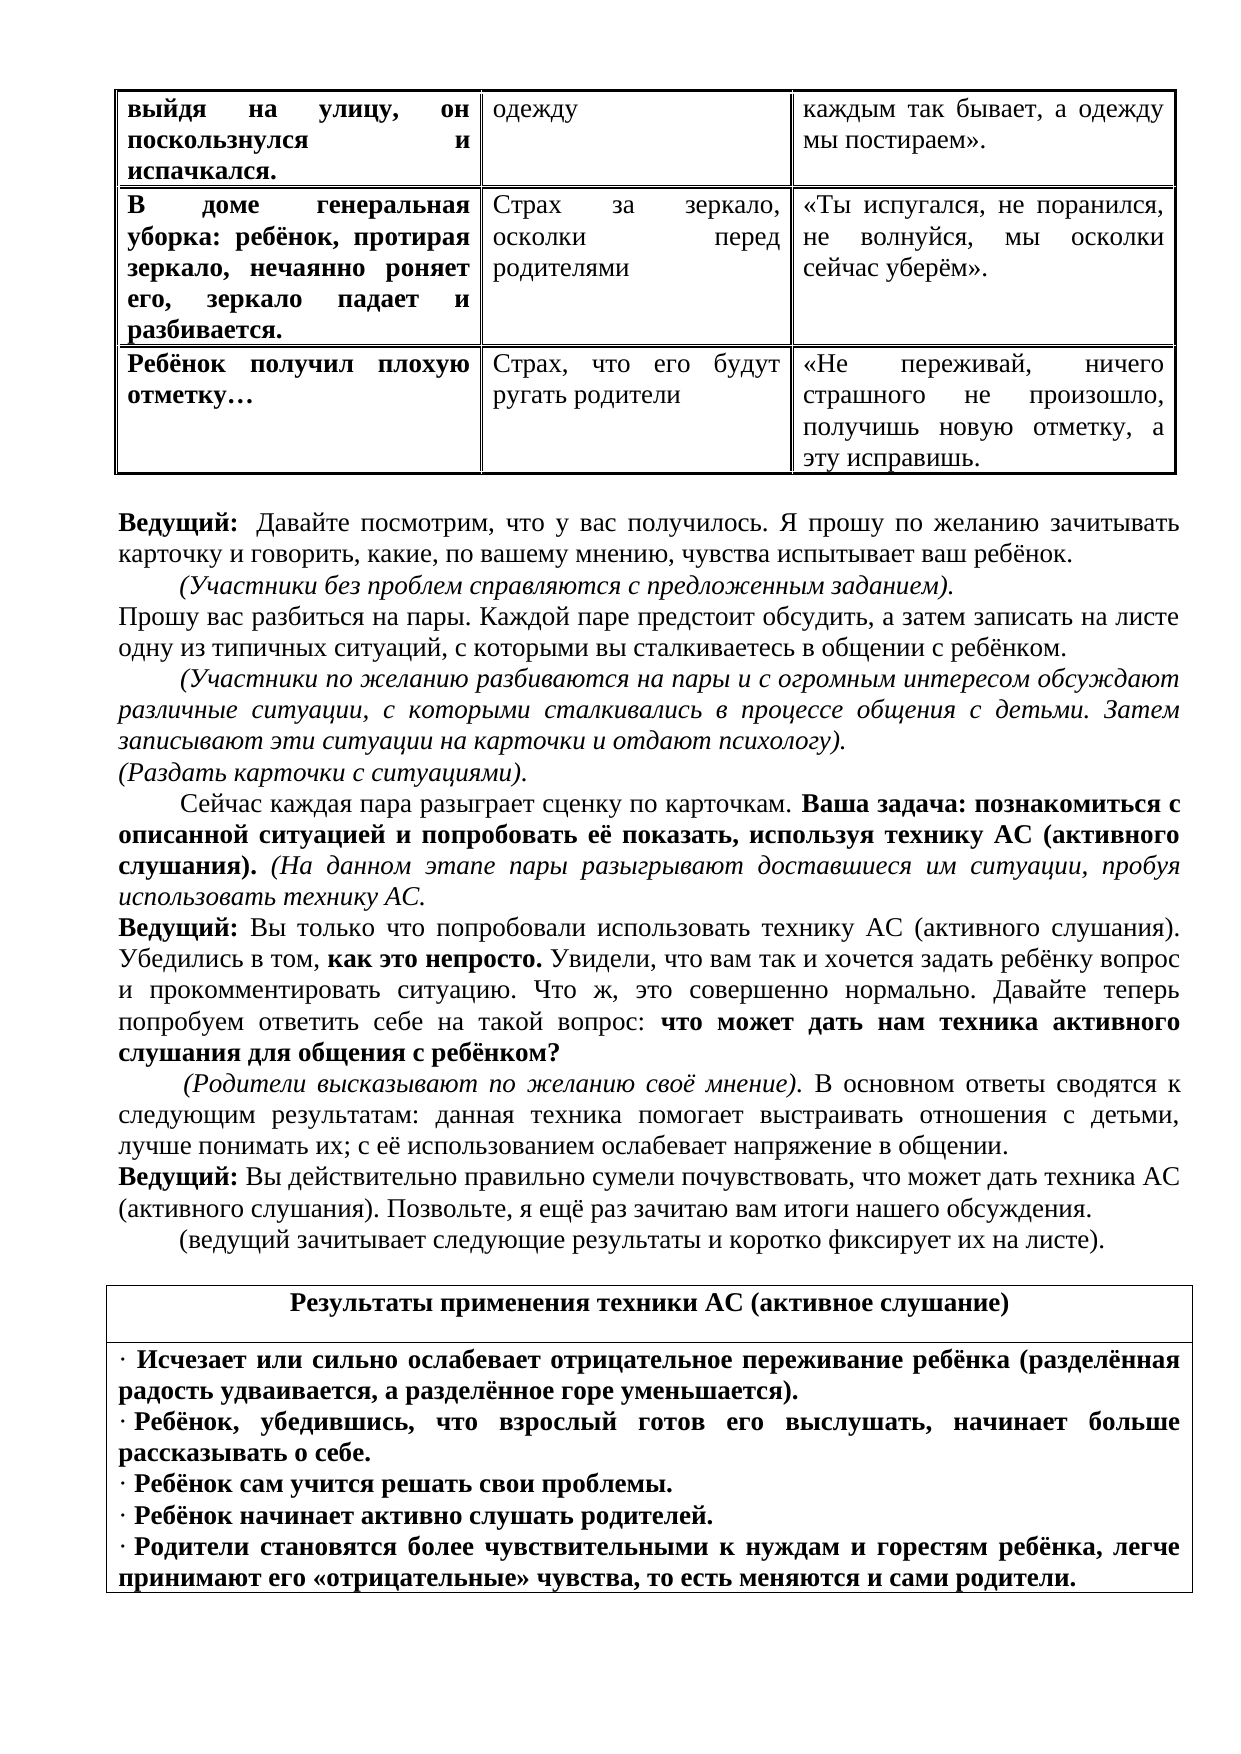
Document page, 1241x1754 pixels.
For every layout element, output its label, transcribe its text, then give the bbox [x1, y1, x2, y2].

table_cell Страх, что его будут ругать родители [481, 344, 792, 472]
table_cell «Не переживай, ничего страшного не произошло, получишь новую отметку, а эту исправишь. [792, 344, 1176, 472]
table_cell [792, 91, 1174, 185]
text Ведущий: Вы только что попробовали использовать технику АС (активного слушания). Убедились в том, как это непросто. Увидели, что вам так и хочется задать ребёнку вопрос и прокомментировать ситуацию. Что ж, это совершенно нормально. Давайте теперь попробуем ответить себе на такой вопрос: что может дать нам техника активного слушания для общения с ребёнком? [118, 911, 1181, 1067]
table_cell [118, 92, 481, 185]
text (Раздать карточки с ситуациями). [118, 756, 1181, 787]
table_cell В доме генеральная уборка: ребёнок, протирая зеркало, нечаянно роняет его, зеркало падает и разбивается. [116, 185, 481, 344]
table_header Результаты применения техники АС (активное слушание) [107, 1286, 1192, 1342]
text (Родители высказывают по желанию своё мнение). В основном ответы сводятся к следующим результатам: данная техника помогает выстраивать отношения с детьми, лучше понимать их; с её использованием ослабевает напряжение в общении. [118, 1067, 1181, 1161]
text (Участники без проблем справляются с предложенным заданием). [118, 569, 1181, 600]
text (ведущий зачитывает следующие результаты и коротко фиксирует их на листе). [118, 1223, 1181, 1254]
text Сейчас каждая пара разыграет сценку по карточкам. Ваша задача: познакомиться с описанной ситуацией и попробовать её показать, используя технику АС (активного слушания). (На данном этапе пары разыгрывают доставшиеся им ситуации, пробуя использовать технику АС. [118, 787, 1181, 911]
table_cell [481, 90, 792, 185]
table_cell Страх за зеркало, осколки перед родителями [483, 189, 790, 344]
text Ведущий: Давайте посмотрим, что у вас получилось. Я прошу по желанию зачитывать карточку и говорить, какие, по вашему мнению, чувства испытывает ваш ребёнок. [118, 506, 1181, 569]
table_cell · Исчезает или сильно ослабевает отрицательное переживание ребёнка (разделённая радость удваивается, а разделённое горе уменьшается). · Ребёнок, убедившись, что взрослый готов его выслушать, начинает больше рассказывать о себе. · Ребёнок сам учится решать свои проблемы. · Ребёнок начинает активно слушать родителей. · Родители становятся более чувствительными к нуждам и горестям ребёнка, легче принимают его «отрицательные» чувства, то есть меняются и сами родители. [107, 1343, 1192, 1592]
table_cell Ребёнок получил плохую отметку… [116, 344, 481, 472]
text (Участники по желанию разбиваются на пары и с огромным интересом обсуждают различные ситуации, с которыми сталкивались в процессе общения с детьми. Затем записывают эти ситуации на карточки и отдают психологу). [118, 662, 1181, 756]
table_cell «Ты испугался, не поранился, не волнуйся, мы осколки сейчас уберём». [792, 185, 1176, 344]
text Ведущий: Вы действительно правильно сумели почувствовать, что может дать техника АС (активного слушания). Позвольте, я ещё раз зачитаю вам итоги нашего обсуждения. [118, 1161, 1181, 1223]
text Прошу вас разбиться на пары. Каждой паре предстоит обсудить, а затем записать на листе одну из типичных ситуаций, с которыми вы сталкиваетесь в общении с ребёнком. [118, 600, 1181, 662]
